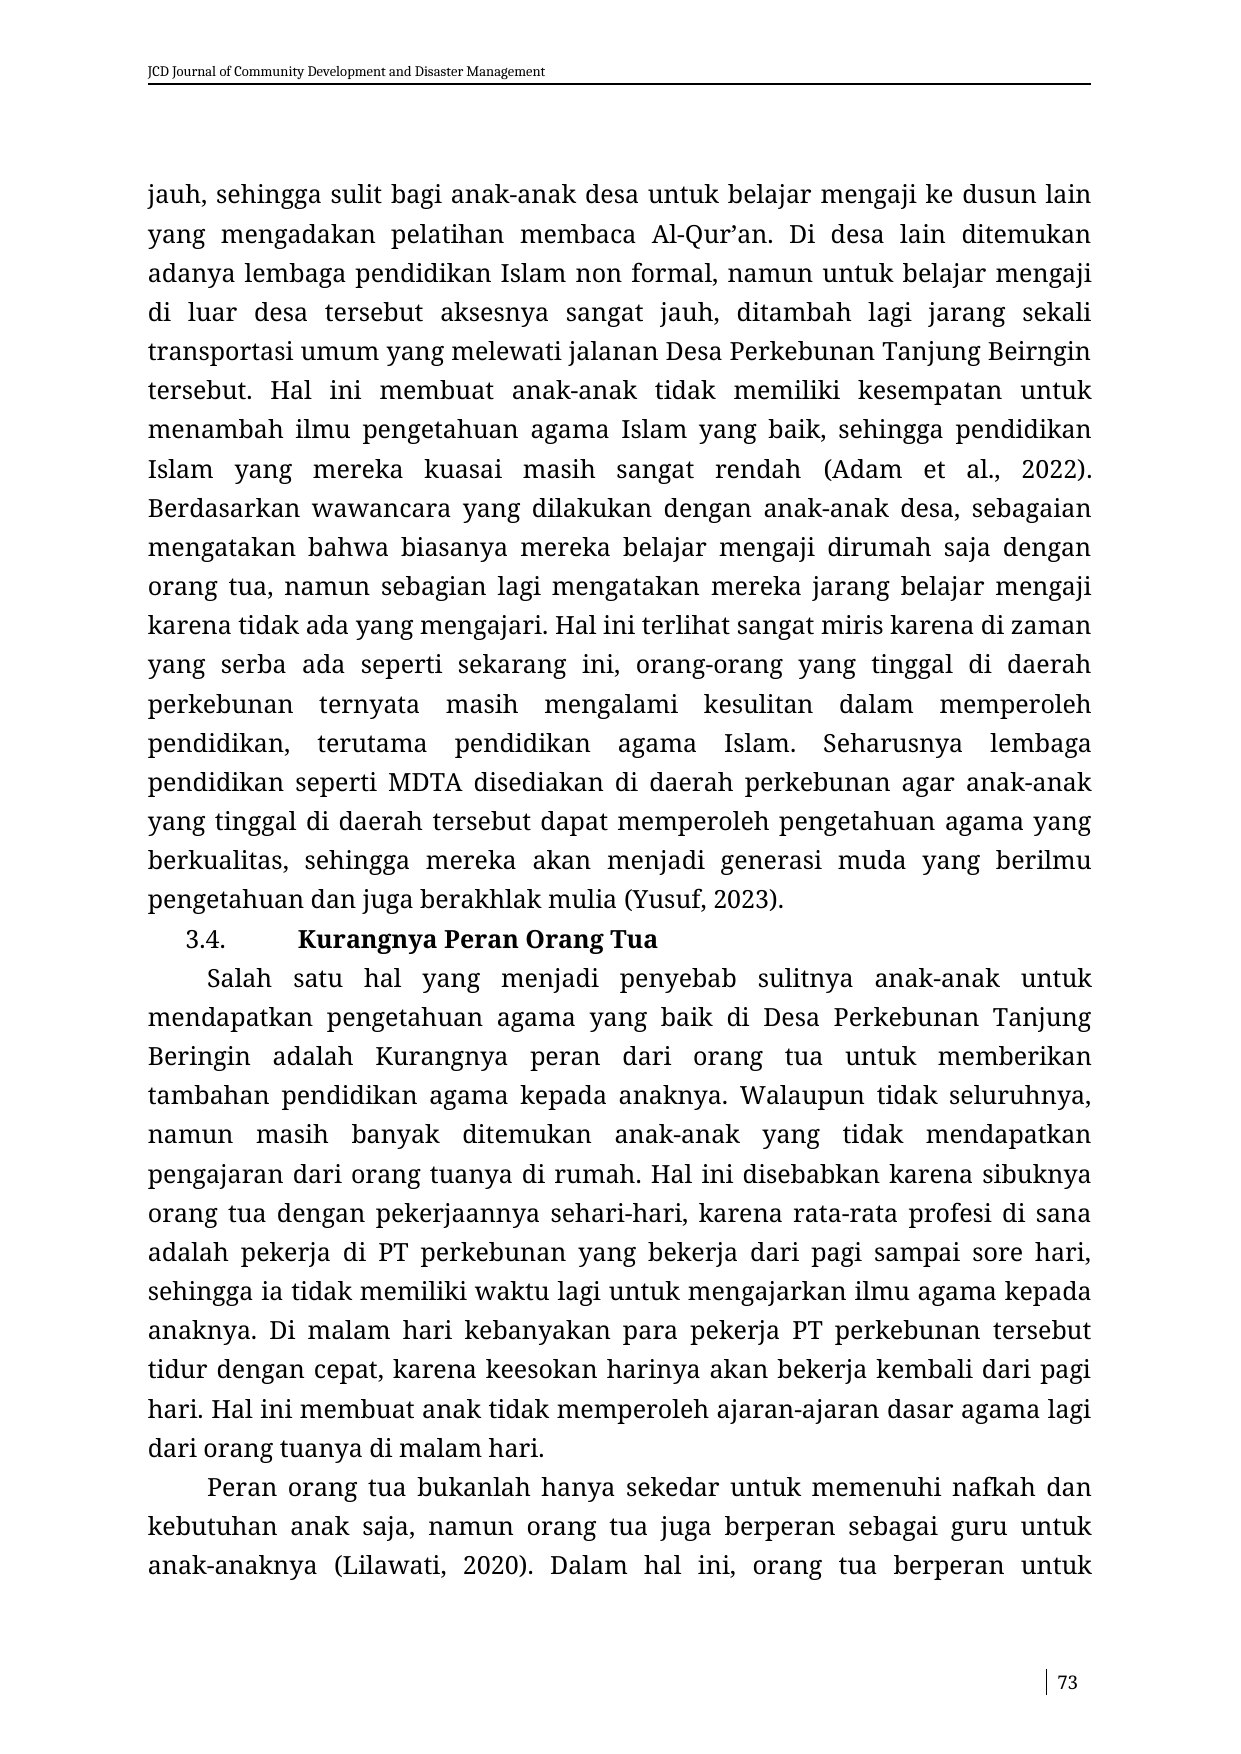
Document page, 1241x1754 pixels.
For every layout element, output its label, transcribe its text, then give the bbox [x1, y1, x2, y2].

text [148, 1470, 1092, 1582]
text Salah satu hal yang menjadi penyebab sulitnya anak-anak untuk mendapatkan pengetahuan agama yang baik di Desa Perkebunan Tanjung Beringin adalah Kurangnya peran dari orang tua untuk memberikan tambahan pendidikan agama kepada anaknya. Walaupun tidak seluruhnya, namun masih banyak ditemukan anak-anak yang tidak mendapatkan pengajaran dari orang tuanya di rumah. Hal ini disebabkan karena sibuknya orang tua dengan pekerjaannya sehari-hari, karena rata-rata profesi di sana adalah pekerja di PT perkebunan yang bekerja dari pagi sampai sore hari, sehingga ia tidak memiliki waktu lagi untuk mengajarkan ilmu agama kepada anaknya. Di malam hari kebanyakan para pekerja PT perkebunan tersebut tidur dengan cepat, karena keesokan harinya akan bekerja kembali dari pagi hari. Hal ini membuat anak tidak memperoleh ajaran-ajaran dasar agama lagi dari orang tuanya di malam hari. [148, 961, 1092, 1464]
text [148, 177, 1092, 916]
list Kurangnya Peran Orang Tua [185, 921, 1092, 955]
